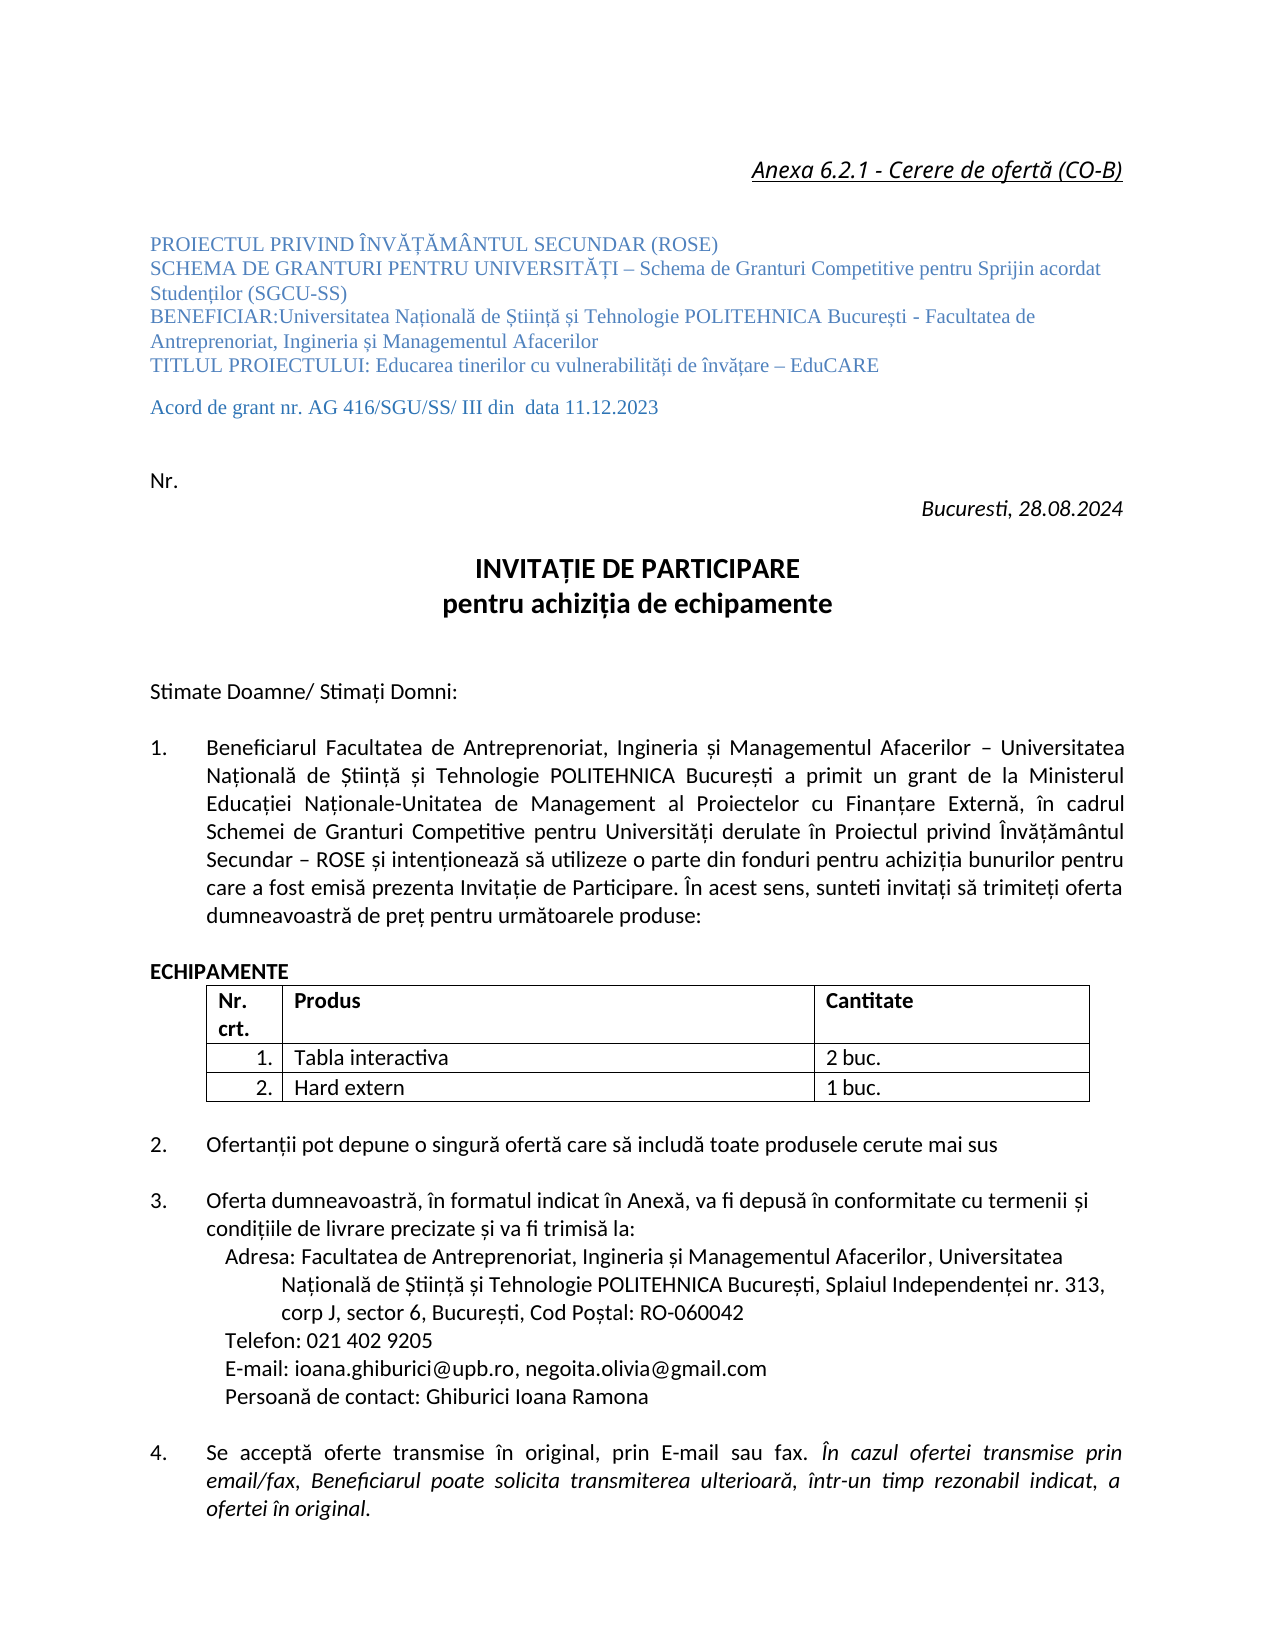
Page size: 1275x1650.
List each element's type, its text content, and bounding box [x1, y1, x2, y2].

text Bucuresti, 28.08.2024 [150, 494, 1125, 522]
table_cell Tabla interactiva [283, 1044, 814, 1072]
text Adresa: Facultatea de Antreprenoriat, Ingineria și Managementul Afacerilor, Universitatea Națională de Știință și Tehnologie POLITEHNICA București, Splaiul Independenţei nr. 313, corp J, sector 6, Bucureşti, Cod Poştal: RO-060042 [225, 1242, 1125, 1326]
text BENEFICIAR:Universitatea Națională de Știință și Tehnologie POLITEHNICA București - Facultatea de Antreprenoriat, Ingineria și Managementul Afacerilor [150, 304, 1125, 353]
text ECHIPAMENTE [150, 957, 1125, 985]
text TITLUL PROIECTULUI: Educarea tinerilor cu vulnerabilități de învățare – EduCARE [150, 353, 1125, 377]
table_cell [207, 1073, 282, 1101]
table_header Cantitate [815, 986, 1089, 1042]
text Persoană de contact: Ghiburici Ioana Ramona [225, 1382, 1125, 1410]
text 3. Oferta dumneavoastră, în formatul indicat în Anexă, va fi depusă în conformitate cu termenii şi condiţiile de livrare precizate și va fi trimisă la: [150, 1186, 1125, 1242]
table_cell 2 buc. [815, 1044, 1089, 1072]
text Nr. [150, 466, 1125, 494]
text 2. Ofertanţii pot depune o singură ofertă care să includă toate produsele cerute mai sus [150, 1130, 1125, 1158]
table_cell 1 buc. [815, 1073, 1089, 1101]
text PROIECTUL PRIVIND ÎNVĂȚĂMÂNTUL SECUNDAR (ROSE) [150, 232, 1125, 256]
text pentru achiziția de echipamente [150, 586, 1125, 621]
subtitle Anexa 6.2.1 - Cerere de ofertă (CO-B) [150, 154, 1125, 185]
table_cell Hard extern [283, 1073, 814, 1101]
text 4. Se acceptă oferte transmise în original, prin E-mail sau fax. În cazul ofertei transmise prin email/fax, Beneficiarul poate solicita transmiterea ulterioară, într-un timp rezonabil indicat, a ofertei în original. [150, 1438, 1125, 1522]
table_header Produs [283, 986, 814, 1042]
text 1. Beneficiarul Facultatea de Antreprenoriat, Ingineria și Managementul Afacerilor – Universitatea Națională de Știință și Tehnologie POLITEHNICA București a primit un grant de la Ministerul Educației Naționale-Unitatea de Management al Proiectelor cu Finanțare Externă, în cadrul Schemei de Granturi Competitive pentru Universități derulate în Proiectul privind Învățământul Secundar – ROSE şi intenţionează să utilizeze o parte din fonduri pentru achiziția bunurilor pentru care a fost emisă prezenta Invitație de Participare. În acest sens, sunteti invitaţi să trimiteţi oferta dumneavoastră de preţ pentru următoarele produse: [150, 733, 1125, 929]
text SCHEMA DE GRANTURI PENTRU UNIVERSITĂȚI – Schema de Granturi Competitive pentru Sprijin acordat Studenților (SGCU-SS) [150, 256, 1125, 304]
table_cell [207, 1044, 282, 1072]
text Stimate Doamne/ Stimaţi Domni: [150, 677, 1125, 705]
text E-mail: ioana.ghiburici@upb.ro, negoita.olivia@gmail.com [225, 1354, 1125, 1382]
text Acord de grant nr. AG 416/SGU/SS/ III din data 11.12.2023 [150, 395, 1125, 419]
text Telefon: 021 402 9205 [225, 1326, 1125, 1354]
table_header Nr. crt. [207, 986, 282, 1042]
text INVITAȚIE DE PARTICIPARE [150, 550, 1125, 586]
